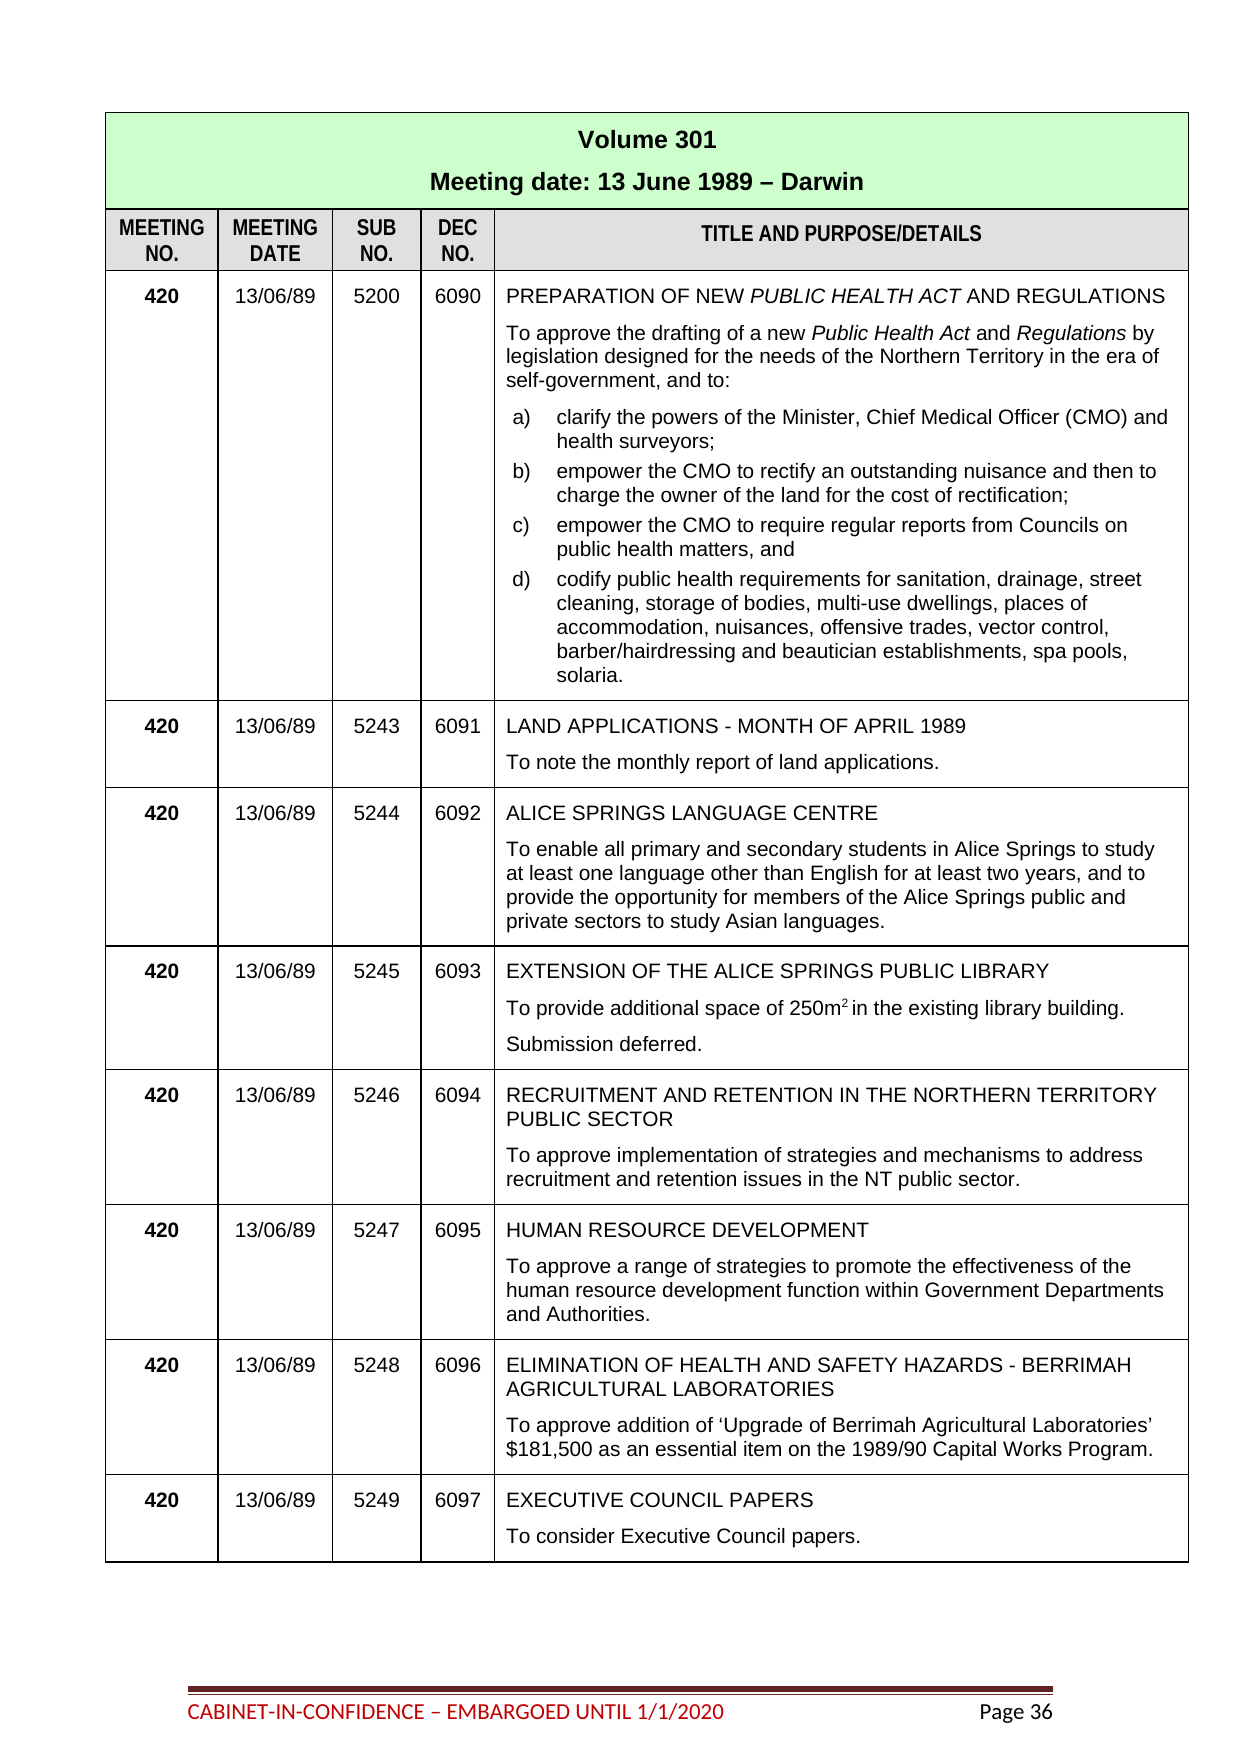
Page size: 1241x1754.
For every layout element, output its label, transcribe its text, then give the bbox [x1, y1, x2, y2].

table_header Volume 301 Meeting date: 13 June 1989 – Darwin [106, 113, 1188, 208]
table_cell 13/06/89 [219, 947, 332, 1069]
table_cell 5244 [333, 788, 420, 945]
table_cell 420 [106, 1205, 217, 1338]
table_cell MEETING NO. [106, 210, 217, 270]
table_cell 5200 [333, 271, 420, 699]
table_cell 13/06/89 [219, 1070, 332, 1204]
table_cell 6094 [422, 1070, 494, 1204]
table_cell 13/06/89 [219, 1475, 332, 1561]
table_cell 13/06/89 [219, 701, 332, 786]
table_cell 6091 [422, 701, 494, 786]
table_cell 5248 [333, 1340, 420, 1473]
table_cell EXECUTIVE COUNCIL PAPERS To consider Executive Council papers. [495, 1475, 1188, 1561]
table_cell SUB NO. [333, 210, 420, 270]
table_cell 420 [106, 1475, 217, 1561]
table_cell 420 [106, 947, 217, 1069]
table_cell ELIMINATION OF HEALTH AND SAFETY HAZARDS - BERRIMAH AGRICULTURAL LABORATORIES To approve addition of ‘Upgrade of Berrimah Agricultural Laboratories’ $181,500 as an essential item on the 1989/90 Capital Works Program. [495, 1340, 1188, 1473]
table_cell 6096 [422, 1340, 494, 1473]
table_cell 5246 [333, 1070, 420, 1204]
table_cell 6093 [422, 947, 494, 1069]
table_cell 13/06/89 [219, 788, 332, 945]
table_cell 6095 [422, 1205, 494, 1338]
table_cell TITLE AND PURPOSE/DETAILS [495, 210, 1188, 270]
table_cell LAND APPLICATIONS - MONTH OF APRIL 1989 To note the monthly report of land applications. [495, 701, 1188, 786]
table_cell 13/06/89 [219, 271, 332, 699]
table_cell 6092 [422, 788, 494, 945]
table_cell RECRUITMENT AND RETENTION IN THE NORTHERN TERRITORY PUBLIC SECTOR To approve implementation of strategies and mechanisms to address recruitment and retention issues in the NT public sector. [495, 1070, 1188, 1204]
table_cell 13/06/89 [219, 1340, 332, 1473]
table_cell 420 [106, 788, 217, 945]
table_cell PREPARATION OF NEW PUBLIC HEALTH ACT AND REGULATIONS To approve the drafting of a new Public Health Act and Regulations by legislation designed for the needs of the Northern Territory in the era of self-government, and to: clarify the powers of the Minister, Chief Medical Officer (CMO) and health surveyors; empower the CMO to rectify an outstanding nuisance and then to charge the owner of the land for the cost of rectification; empower the CMO to require regular reports from Councils on public health matters, and codify public health requirements for sanitation, drainage, street cleaning, storage of bodies, multi-use dwellings, places of accommodation, nuisances, offensive trades, vector control, barber/hairdressing and beautician establishments, spa pools, solaria. [495, 271, 1188, 699]
table_cell 420 [106, 1070, 217, 1204]
table_cell 13/06/89 [219, 1205, 332, 1338]
table_cell 420 [106, 1340, 217, 1473]
table_cell 5249 [333, 1475, 420, 1561]
table_cell 420 [106, 701, 217, 786]
table_cell 5243 [333, 701, 420, 786]
table_cell 6097 [422, 1475, 494, 1561]
table_cell ALICE SPRINGS LANGUAGE CENTRE To enable all primary and secondary students in Alice Springs to study at least one language other than English for at least two years, and to provide the opportunity for members of the Alice Springs public and private sectors to study Asian languages. [495, 788, 1188, 945]
table_cell 5245 [333, 947, 420, 1069]
table_cell MEETING DATE [219, 210, 332, 270]
table_cell DEC NO. [422, 210, 494, 270]
table_cell 6090 [422, 271, 494, 699]
table_cell EXTENSION OF THE ALICE SPRINGS PUBLIC LIBRARY To provide additional space of 250m2 in the existing library building. Submission deferred. [495, 947, 1188, 1069]
table_cell 420 [106, 271, 217, 699]
table_cell 5247 [333, 1205, 420, 1338]
table_cell HUMAN RESOURCE DEVELOPMENT To approve a range of strategies to promote the effectiveness of the human resource development function within Government Departments and Authorities. [495, 1205, 1188, 1338]
